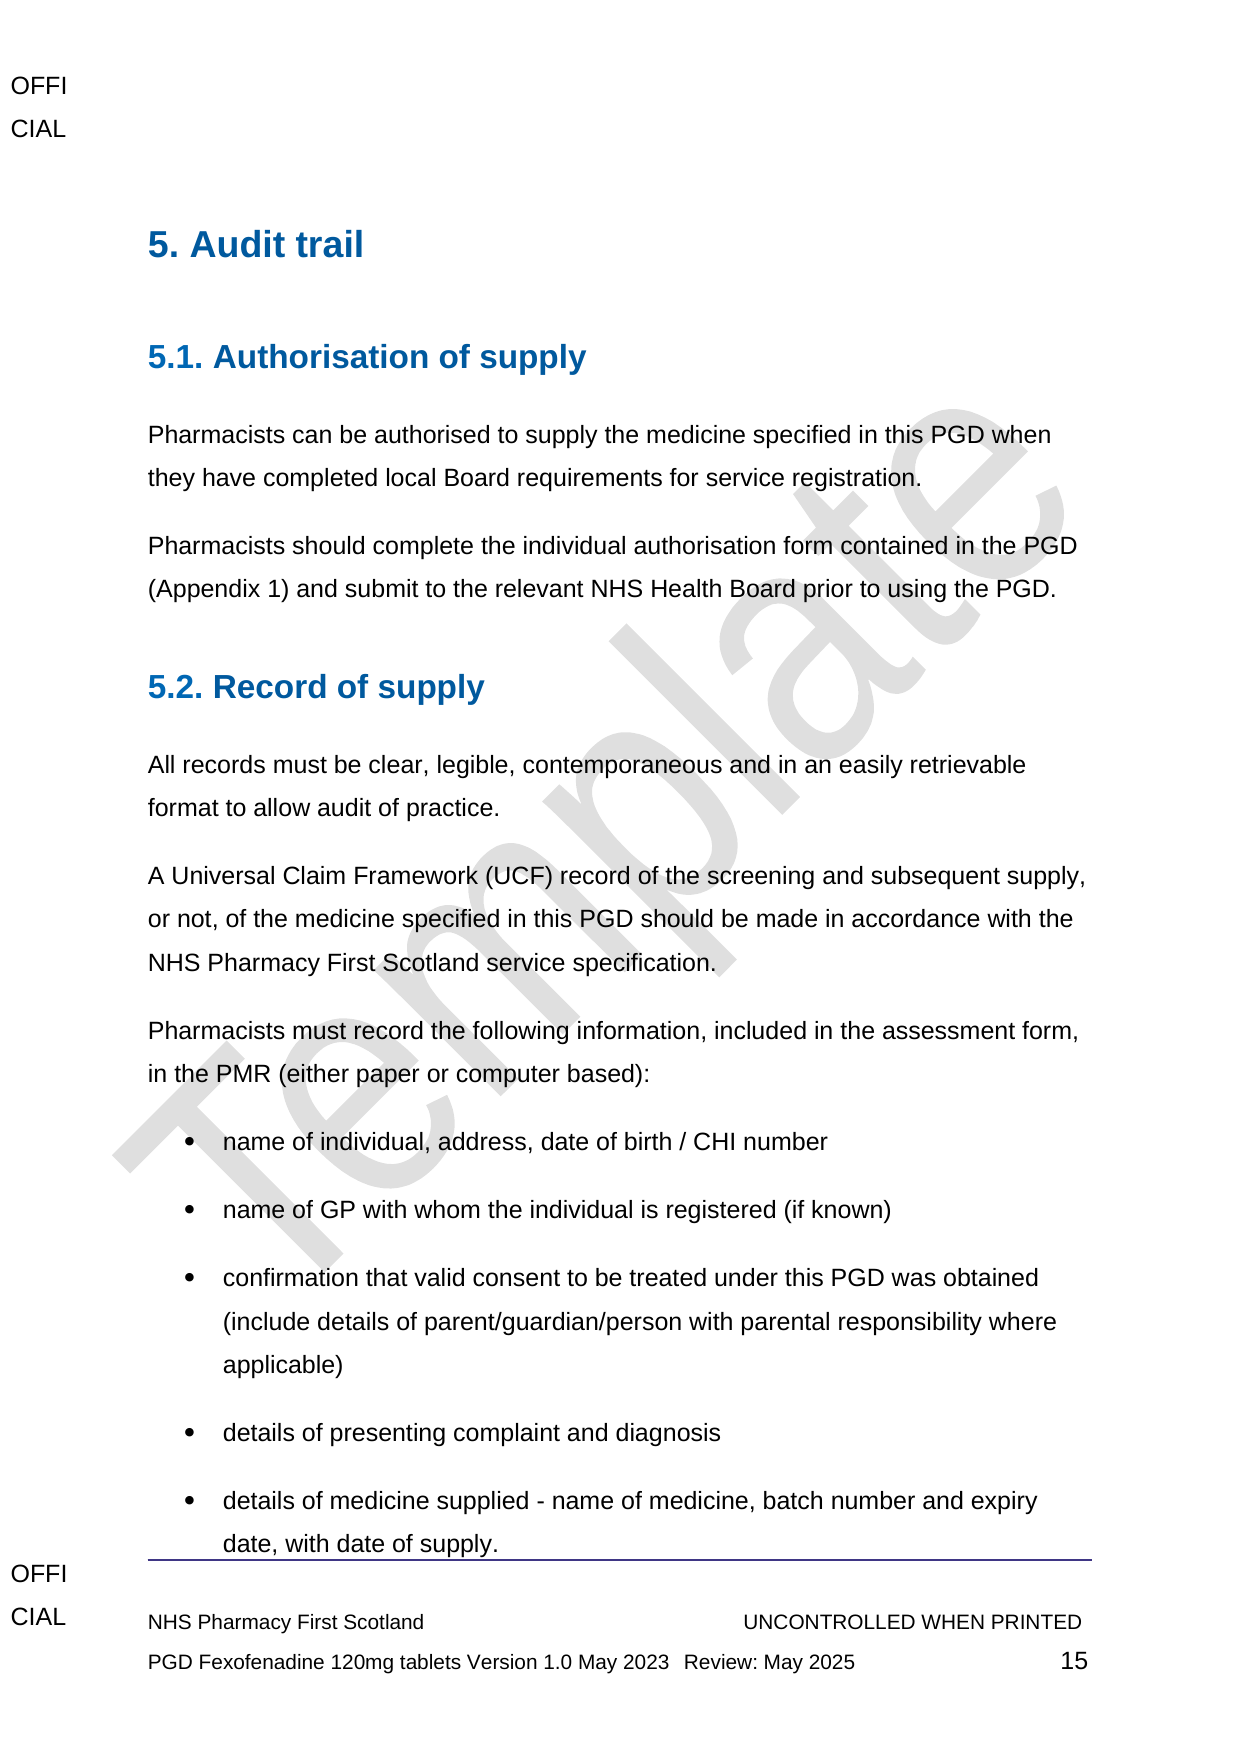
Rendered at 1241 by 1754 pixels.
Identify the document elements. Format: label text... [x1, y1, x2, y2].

subtitle Record of supply [148, 667, 1092, 706]
text Pharmacists should complete the individual authorisation form contained in the PGD (Appendix 1) and submit to the relevant NHS Health Board prior to using the PGD. [148, 531, 1092, 603]
text name of GP with whom the individual is registered (if known) [185, 1195, 1092, 1224]
text confirmation that valid consent to be treated under this PGD was obtained (include details of parent/guardian/person with parental responsibility where applicable) [185, 1263, 1092, 1378]
subtitle Audit trail [148, 223, 1092, 266]
text All records must be clear, legible, contemporaneous and in an easily retrievable format to allow audit of practice. [148, 750, 1092, 822]
text A Universal Claim Framework (UCF) record of the screening and subsequent supply, or not, of the medicine specified in this PGD should be made in accordance with the NHS Pharmacy First Scotland service specification. [148, 861, 1092, 976]
text details of medicine supplied - name of medicine, batch number and expiry date, with date of supply. [185, 1486, 1092, 1558]
text name of individual, address, date of birth / CHI number [185, 1127, 1092, 1156]
subtitle Authorisation of supply [148, 337, 1092, 376]
text Pharmacists must record the following information, included in the assessment form, in the PMR (either paper or computer based): [148, 1016, 1092, 1088]
text Pharmacists can be authorised to supply the medicine specified in this PGD when they have completed local Board requirements for service registration. [148, 420, 1092, 492]
text details of presenting complaint and diagnosis [185, 1418, 1092, 1447]
